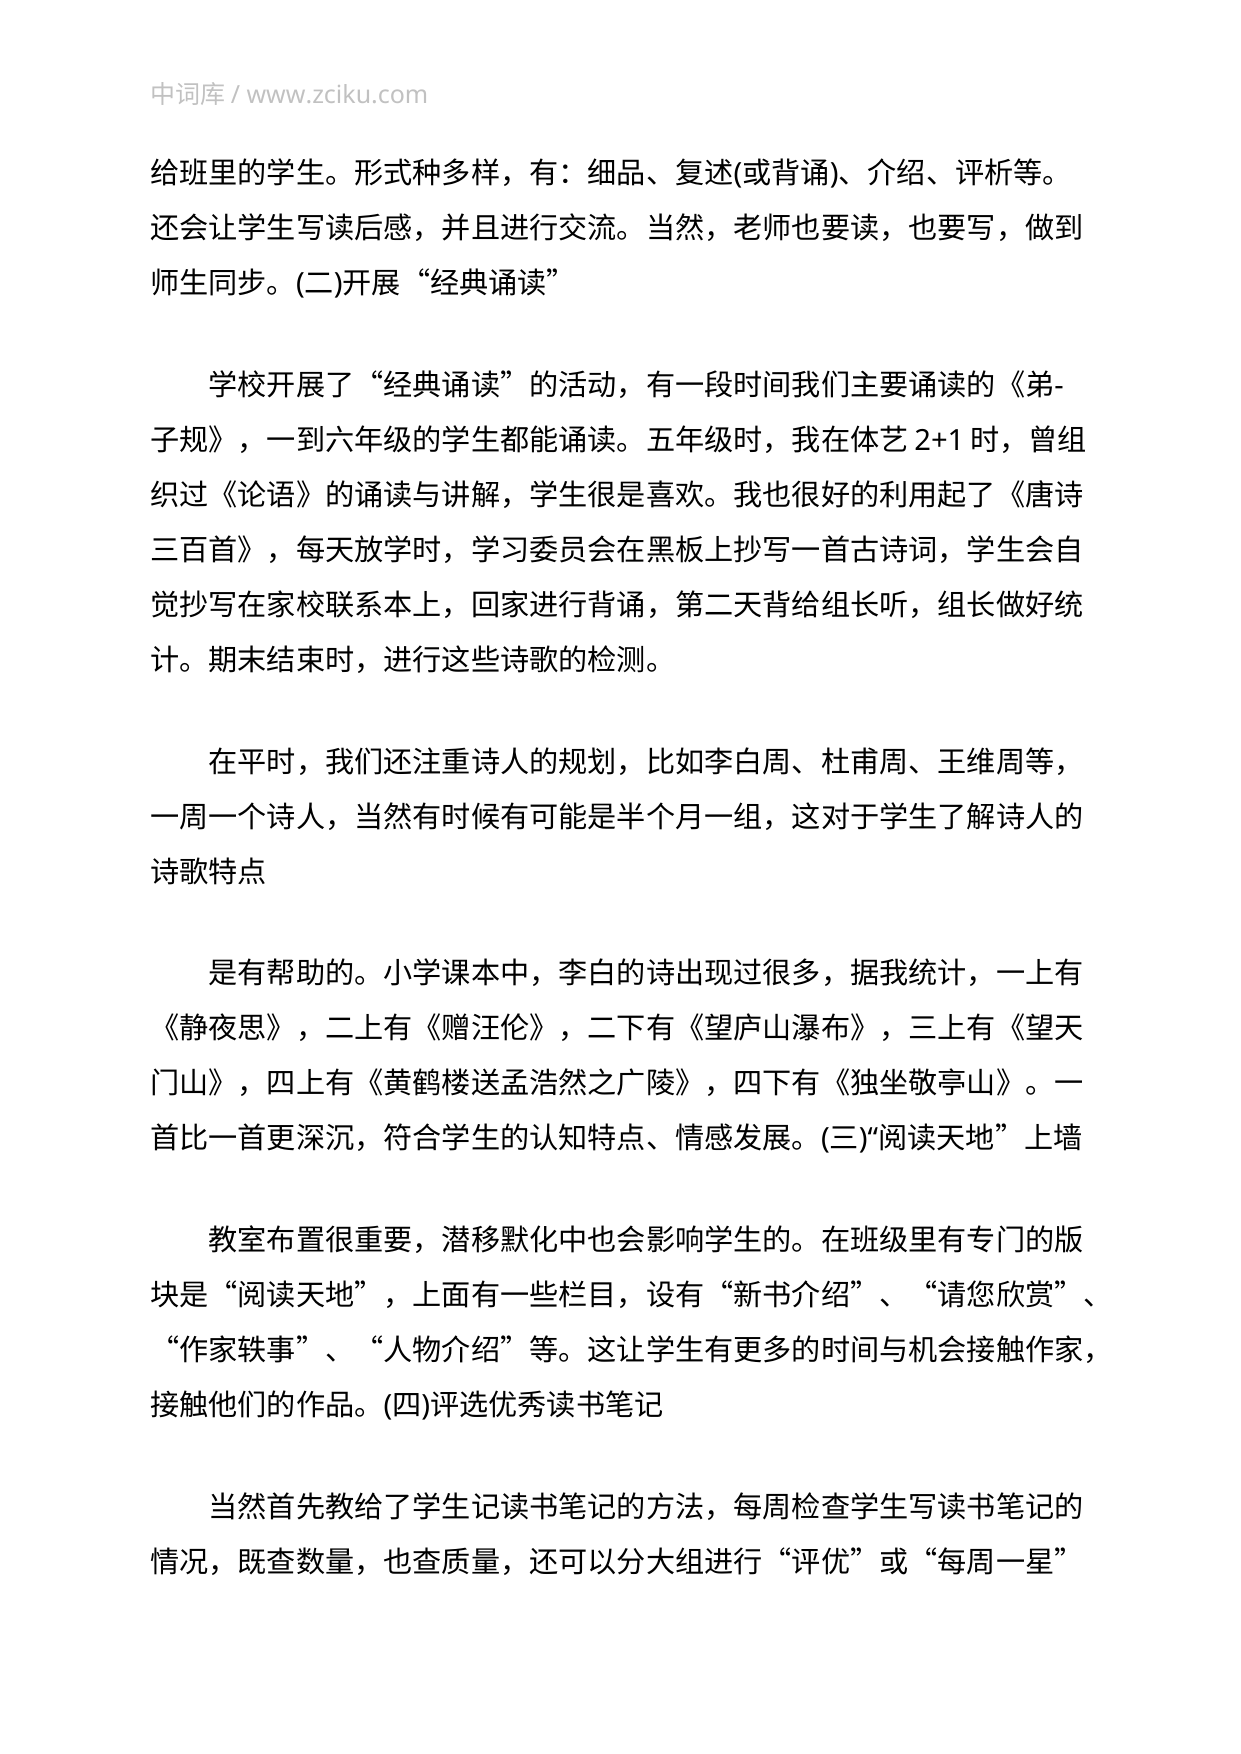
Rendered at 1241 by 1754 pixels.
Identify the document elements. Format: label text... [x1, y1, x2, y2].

text 是有帮助的。小学课本中，李白的诗出现过很多，据我统计，一上有《静夜思》，二上有《赠汪伦》，二下有《望庐山瀑布》，三上有《望天门山》，四上有《黄鹤楼送孟浩然之广陵》，四下有《独坐敬亭山》。一首比一首更深沉，符合学生的认知特点、情感发展。(三)“阅读天地”上墙 [150, 950, 1090, 1157]
text 学校开展了“经典诵读”的活动，有一段时间我们主要诵读的《弟-子规》，一到六年级的学生都能诵读。五年级时，我在体艺2+1时，曾组织过《论语》的诵读与讲解，学生很是喜欢。我也很好的利用起了《唐诗三百首》，每天放学时，学习委员会在黑板上抄写一首古诗词，学生会自觉抄写在家校联系本上，回家进行背诵，第二天背给组长听，组长做好统计。期末结束时，进行这些诗歌的检测。 [150, 362, 1090, 679]
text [150, 150, 1090, 302]
text 教室布置很重要，潜移默化中也会影响学生的。在班级里有专门的版块是“阅读天地”，上面有一些栏目，设有“新书介绍”、“请您欣赏”、“作家轶事”、“人物介绍”等。这让学生有更多的时间与机会接触作家，接触他们的作品。(四)评选优秀读书笔记 [150, 1217, 1090, 1424]
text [150, 1483, 1090, 1580]
text 在平时，我们还注重诗人的规划，比如李白周、杜甫周、王维周等，一周一个诗人，当然有时候有可能是半个月一组，这对于学生了解诗人的诗歌特点 [150, 738, 1090, 890]
